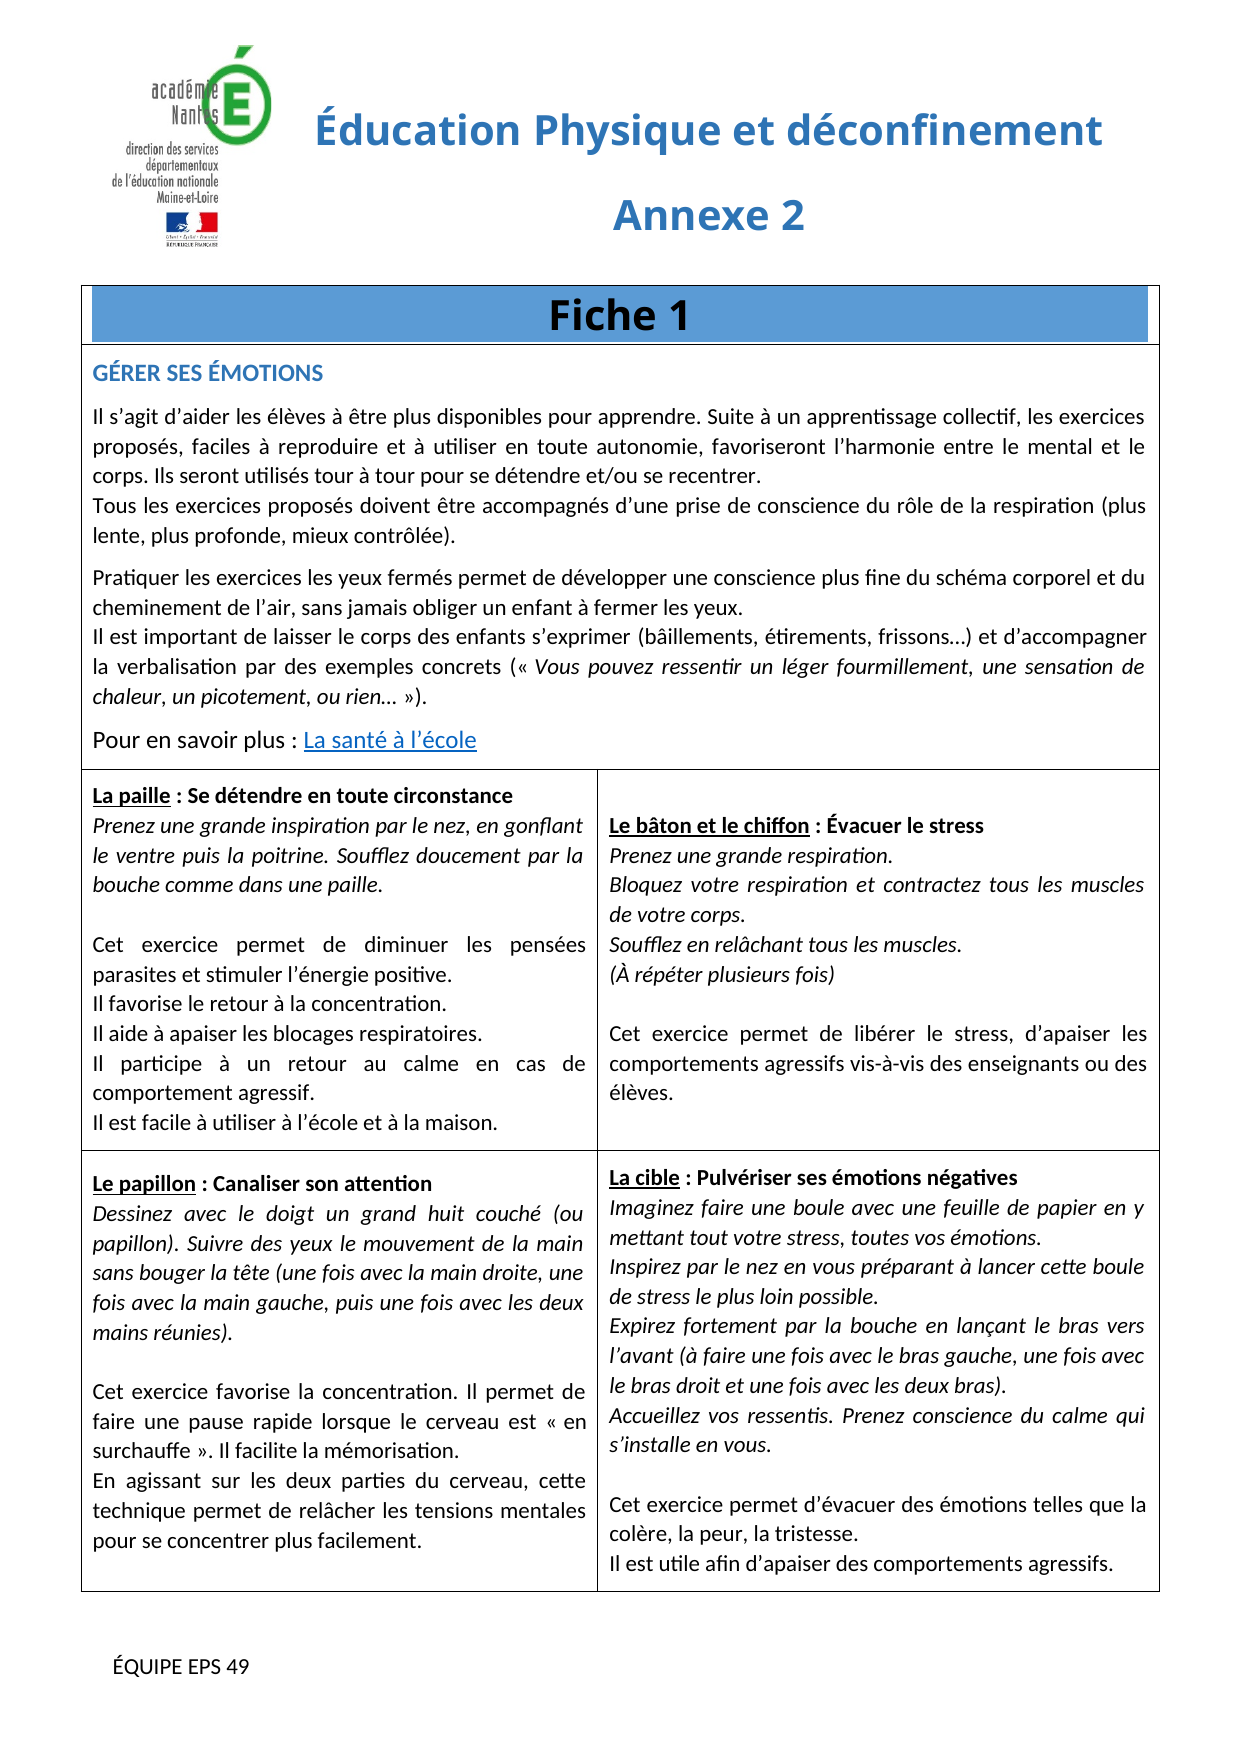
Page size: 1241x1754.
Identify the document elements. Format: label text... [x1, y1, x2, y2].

text Éducation Physique et déconfinement [272, 101, 1128, 158]
table_cell Le bâton et le chiffon : Évacuer le stress Prenez une grande respiration. Bloquez votre respiration et contractez tous les muscles de votre corps. Soufflez en relâchant tous les muscles. (À répéter plusieurs fois) Cet exercice permet de libérer le stress, d’apaiser les comportements agressifs vis-à-vis des enseignants ou des élèves. [598, 770, 1159, 1150]
table_header Fiche 1 [82, 286, 1159, 344]
text Annexe 2 [272, 186, 1128, 243]
table_cell La paille : Se détendre en toute circonstance Prenez une grande inspiration par le nez, en gonflant le ventre puis la poitrine. Soufflez doucement par la bouche comme dans une paille. Cet exercice permet de diminuer les pensées parasites et stimuler l’énergie positive. Il favorise le retour à la concentration. Il aide à apaiser les blocages respiratoires. Il participe à un retour au calme en cas de comportement agressif. Il est facile à utiliser à l’école et à la maison. [82, 770, 597, 1150]
picture [112, 45, 272, 247]
table_cell La cible : Pulvériser ses émotions négatives Imaginez faire une boule avec une feuille de papier en y mettant tout votre stress, toutes vos émotions. Inspirez par le nez en vous préparant à lancer cette boule de stress le plus loin possible. Expirez fortement par la bouche en lançant le bras vers l’avant (à faire une fois avec le bras gauche, une fois avec le bras droit et une fois avec les deux bras). Accueillez vos ressentis. Prenez conscience du calme qui s’installe en vous. Cet exercice permet d’évacuer des émotions telles que la colère, la peur, la tristesse. Il est utile afin d’apaiser des comportements agressifs. [598, 1151, 1159, 1591]
table_cell Le papillon : Canaliser son attention Dessinez avec le doigt un grand huit couché (ou papillon). Suivre des yeux le mouvement de la main sans bouger la tête (une fois avec la main droite, une fois avec la main gauche, puis une fois avec les deux mains réunies). Cet exercice favorise la concentration. Il permet de faire une pause rapide lorsque le cerveau est « en surchauffe ». Il facilite la mémorisation. En agissant sur les deux parties du cerveau, cette technique permet de relâcher les tensions mentales pour se concentrer plus facilement. [82, 1151, 597, 1591]
table_cell GÉRER SES ÉMOTIONS Il s’agit d’aider les élèves à être plus disponibles pour apprendre. Suite à un apprentissage collectif, les exercices proposés, faciles à reproduire et à utiliser en toute autonomie, favoriseront l’harmonie entre le mental et le corps. Ils seront utilisés tour à tour pour se détendre et/ou se recentrer. Tous les exercices proposés doivent être accompagnés d’une prise de conscience du rôle de la respiration (plus lente, plus profonde, mieux contrôlée). Pratiquer les exercices les yeux fermés permet de développer une conscience plus fine du schéma corporel et du cheminement de l’air, sans jamais obliger un enfant à fermer les yeux. Il est important de laisser le corps des enfants s’exprimer (bâillements, étirements, frissons…) et d’accompagner la verbalisation par des exemples concrets (« Vous pouvez ressentir un léger fourmillement, une sensation de chaleur, un picotement, ou rien… »). Pour en savoir plus : La santé à l’école [82, 345, 1159, 769]
